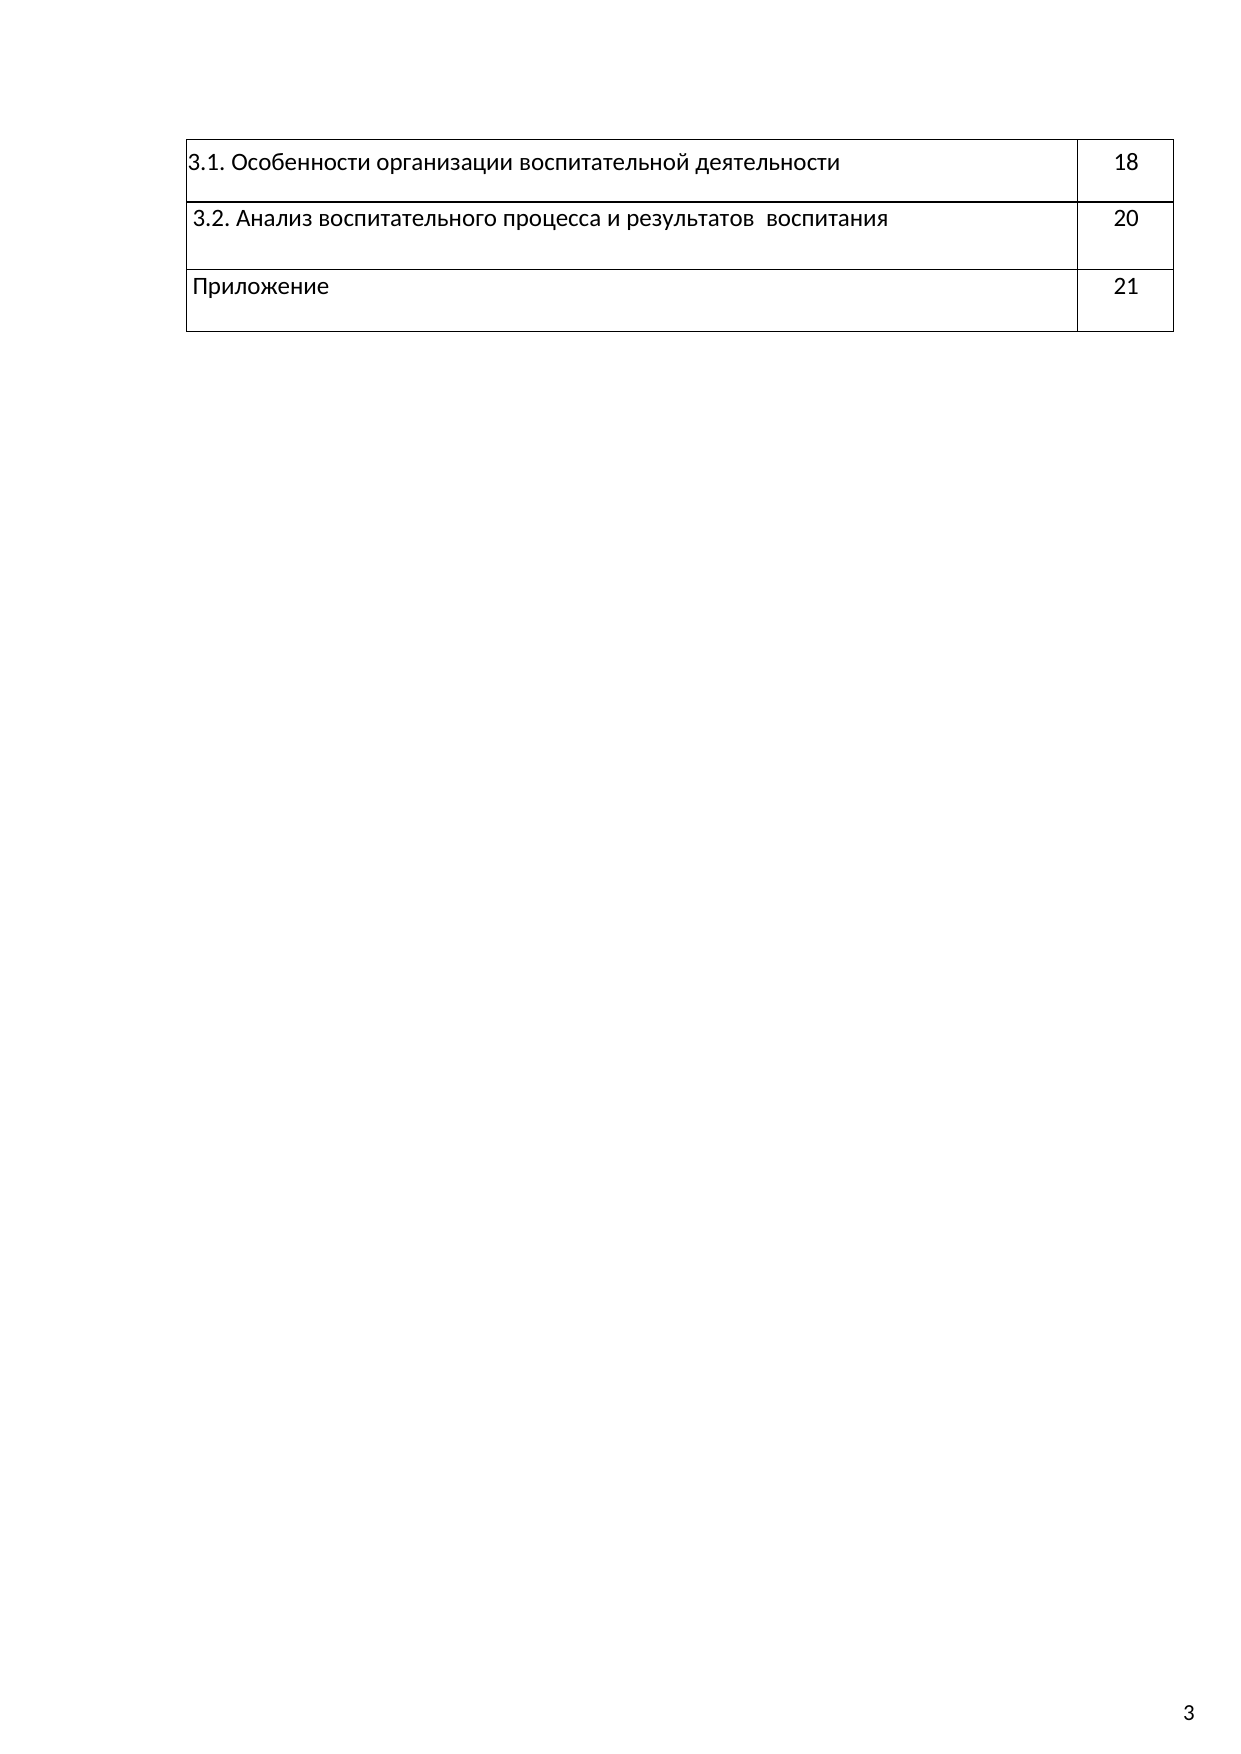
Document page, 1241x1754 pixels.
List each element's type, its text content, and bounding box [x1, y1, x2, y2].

table_header 3.1. Особенности организации воспитательной деятельности [187, 140, 1077, 201]
table_cell 21 [1078, 270, 1173, 331]
table_header 18 [1078, 140, 1173, 201]
table_cell 20 [1078, 203, 1173, 269]
table_cell 3.2. Анализ воспитательного процесса и результатов воспитания [187, 203, 1077, 269]
table_cell Приложение [187, 270, 1077, 331]
